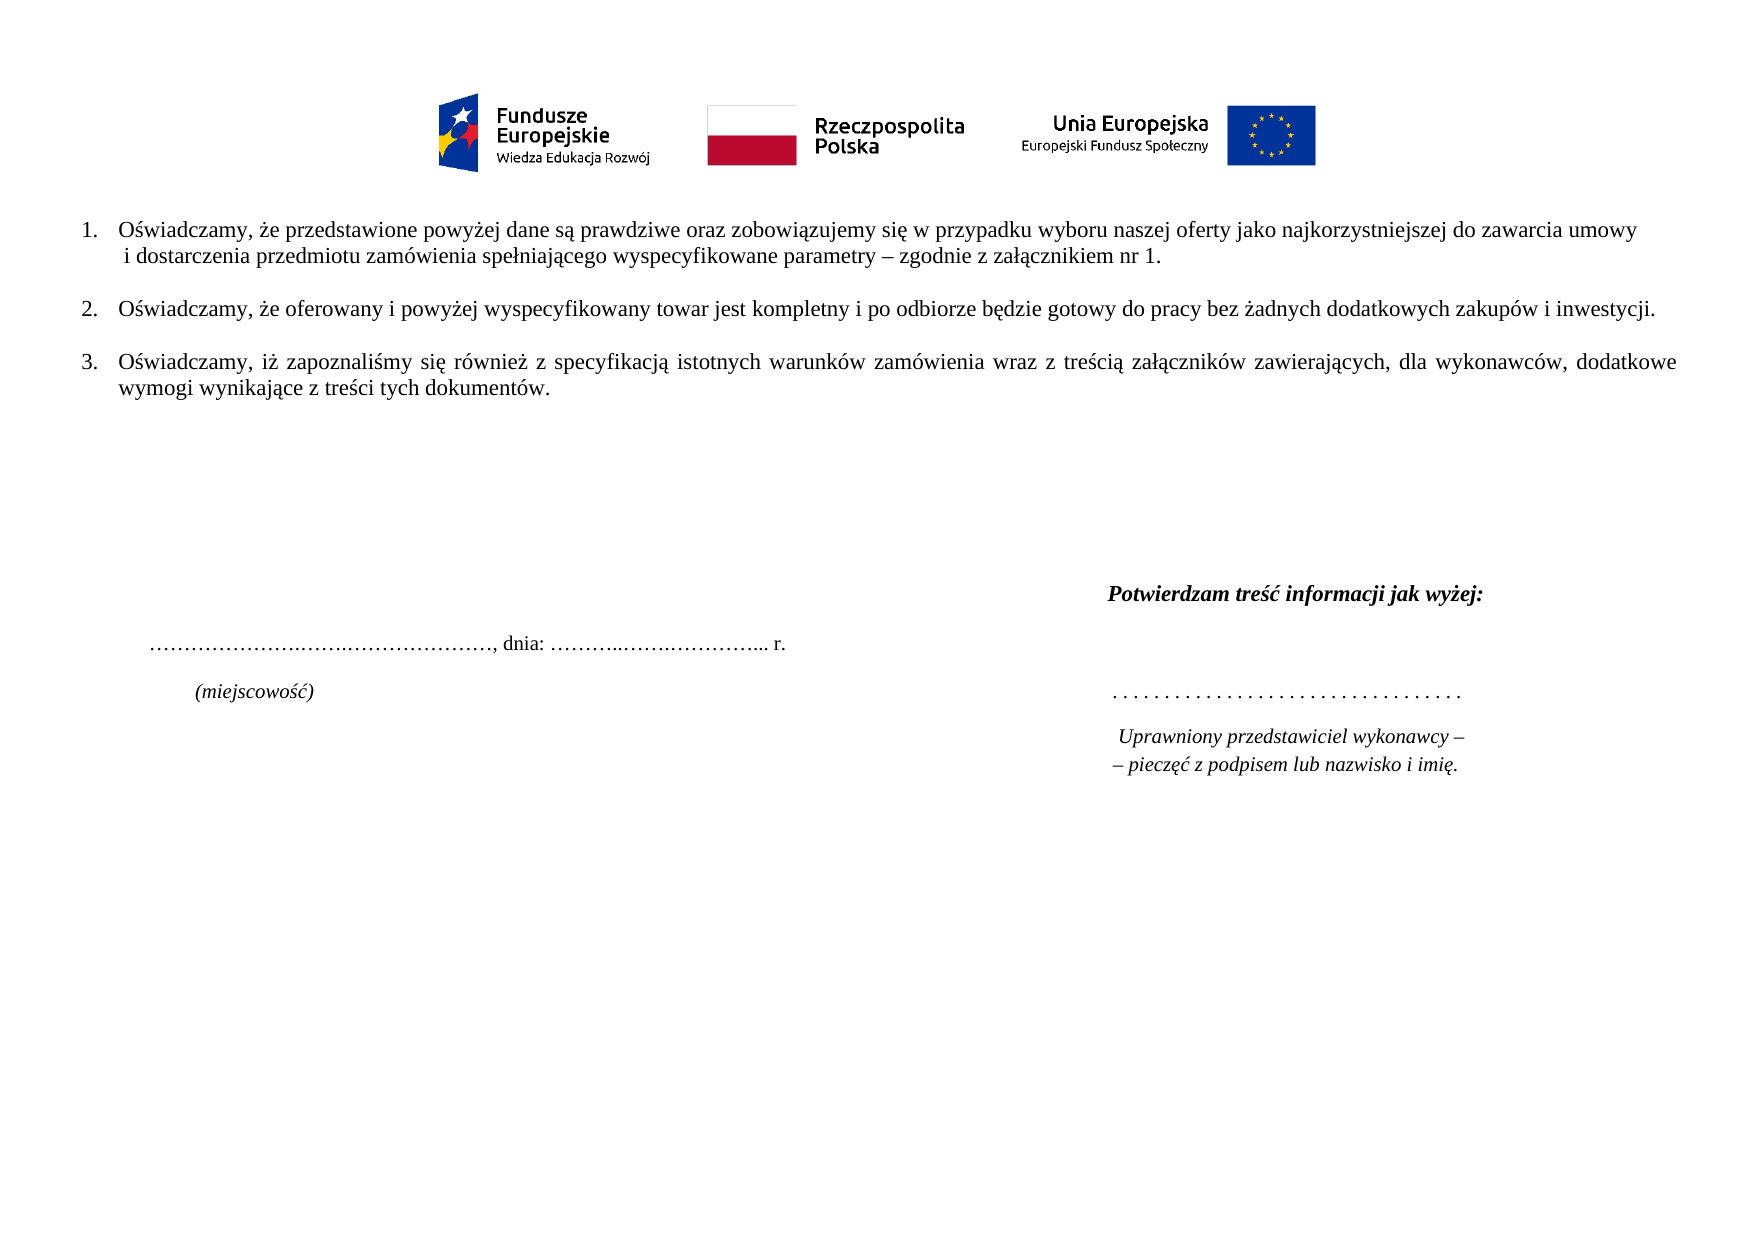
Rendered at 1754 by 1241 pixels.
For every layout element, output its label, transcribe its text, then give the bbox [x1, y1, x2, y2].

text – pieczęć z podpisem lub nazwisko i imię. [1107, 752, 1679, 776]
picture [419, 73, 1334, 192]
list Oświadczamy, iż zapoznaliśmy się również z specyfikacją istotnych warunków zamówienia wraz z treścią załączników zawierających, dla wykonawców, dodatkowe wymogi wynikające z treści tych dokumentów. [81, 348, 1679, 401]
text (miejscowość) . . . . . . . . . . . . . . . . . . . . . . . . . . . . . . . . . . [75, 679, 1679, 703]
text Potwierdzam treść informacji jak wyżej: [1040, 580, 1679, 606]
text i dostarczenia przedmiotu zamówienia spełniającego wyspecyfikowane parametry – zgodnie z załącznikiem nr 1. [118, 242, 1679, 269]
list Oświadczamy, że oferowany i powyżej wyspecyfikowany towar jest kompletny i po odbiorze będzie gotowy do pracy bez żadnych dodatkowych zakupów i inwestycji. [81, 295, 1679, 321]
list Oświadczamy, że przedstawione powyżej dane są prawdziwe oraz zobowiązujemy się w przypadku wyboru naszej oferty jako najkorzystniejszej do zawarcia umowy [81, 216, 1679, 242]
text Uprawniony przedstawiciel wykonawcy – [1107, 724, 1679, 748]
text ………………….…….…………………, dnia: ………..…….…………... r. [81, 631, 1679, 655]
